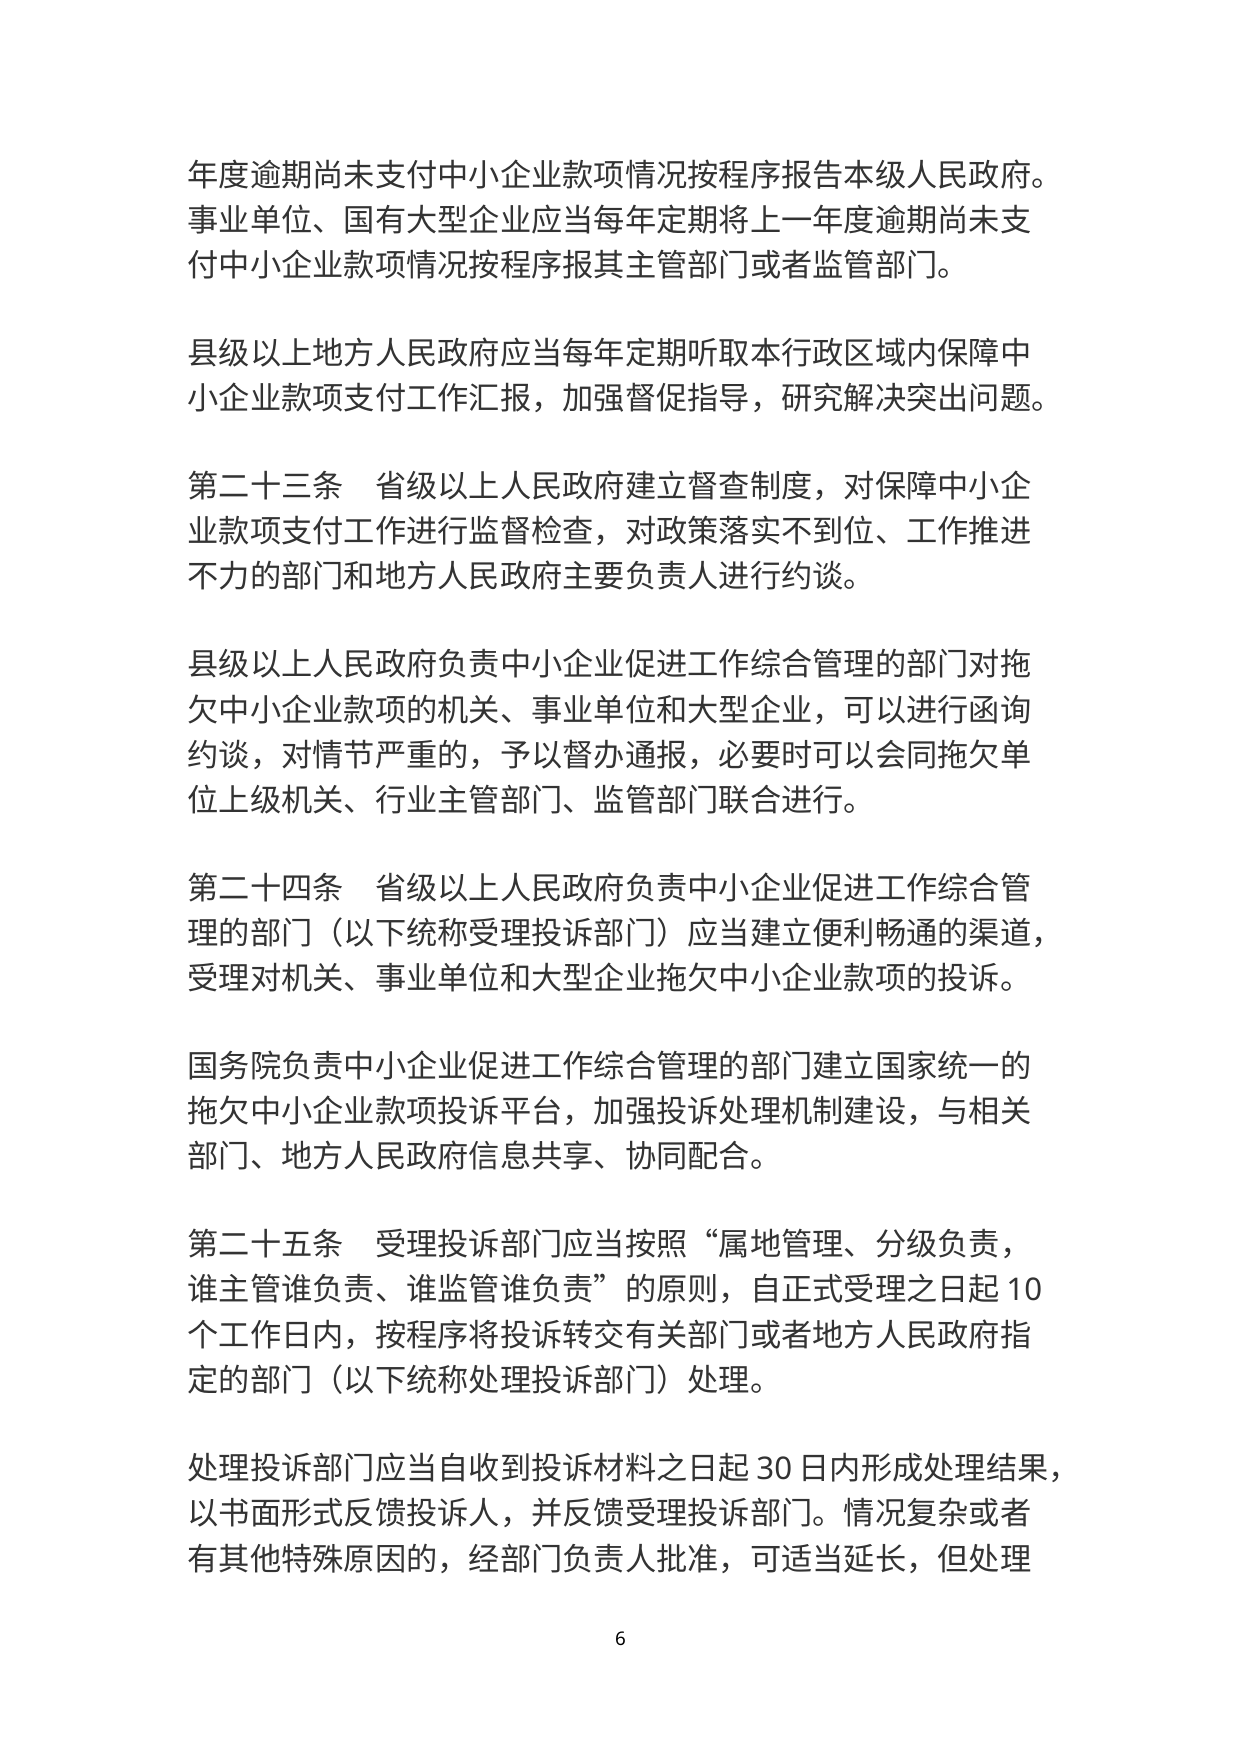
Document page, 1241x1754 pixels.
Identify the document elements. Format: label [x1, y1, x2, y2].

text [187, 150, 1053, 1579]
